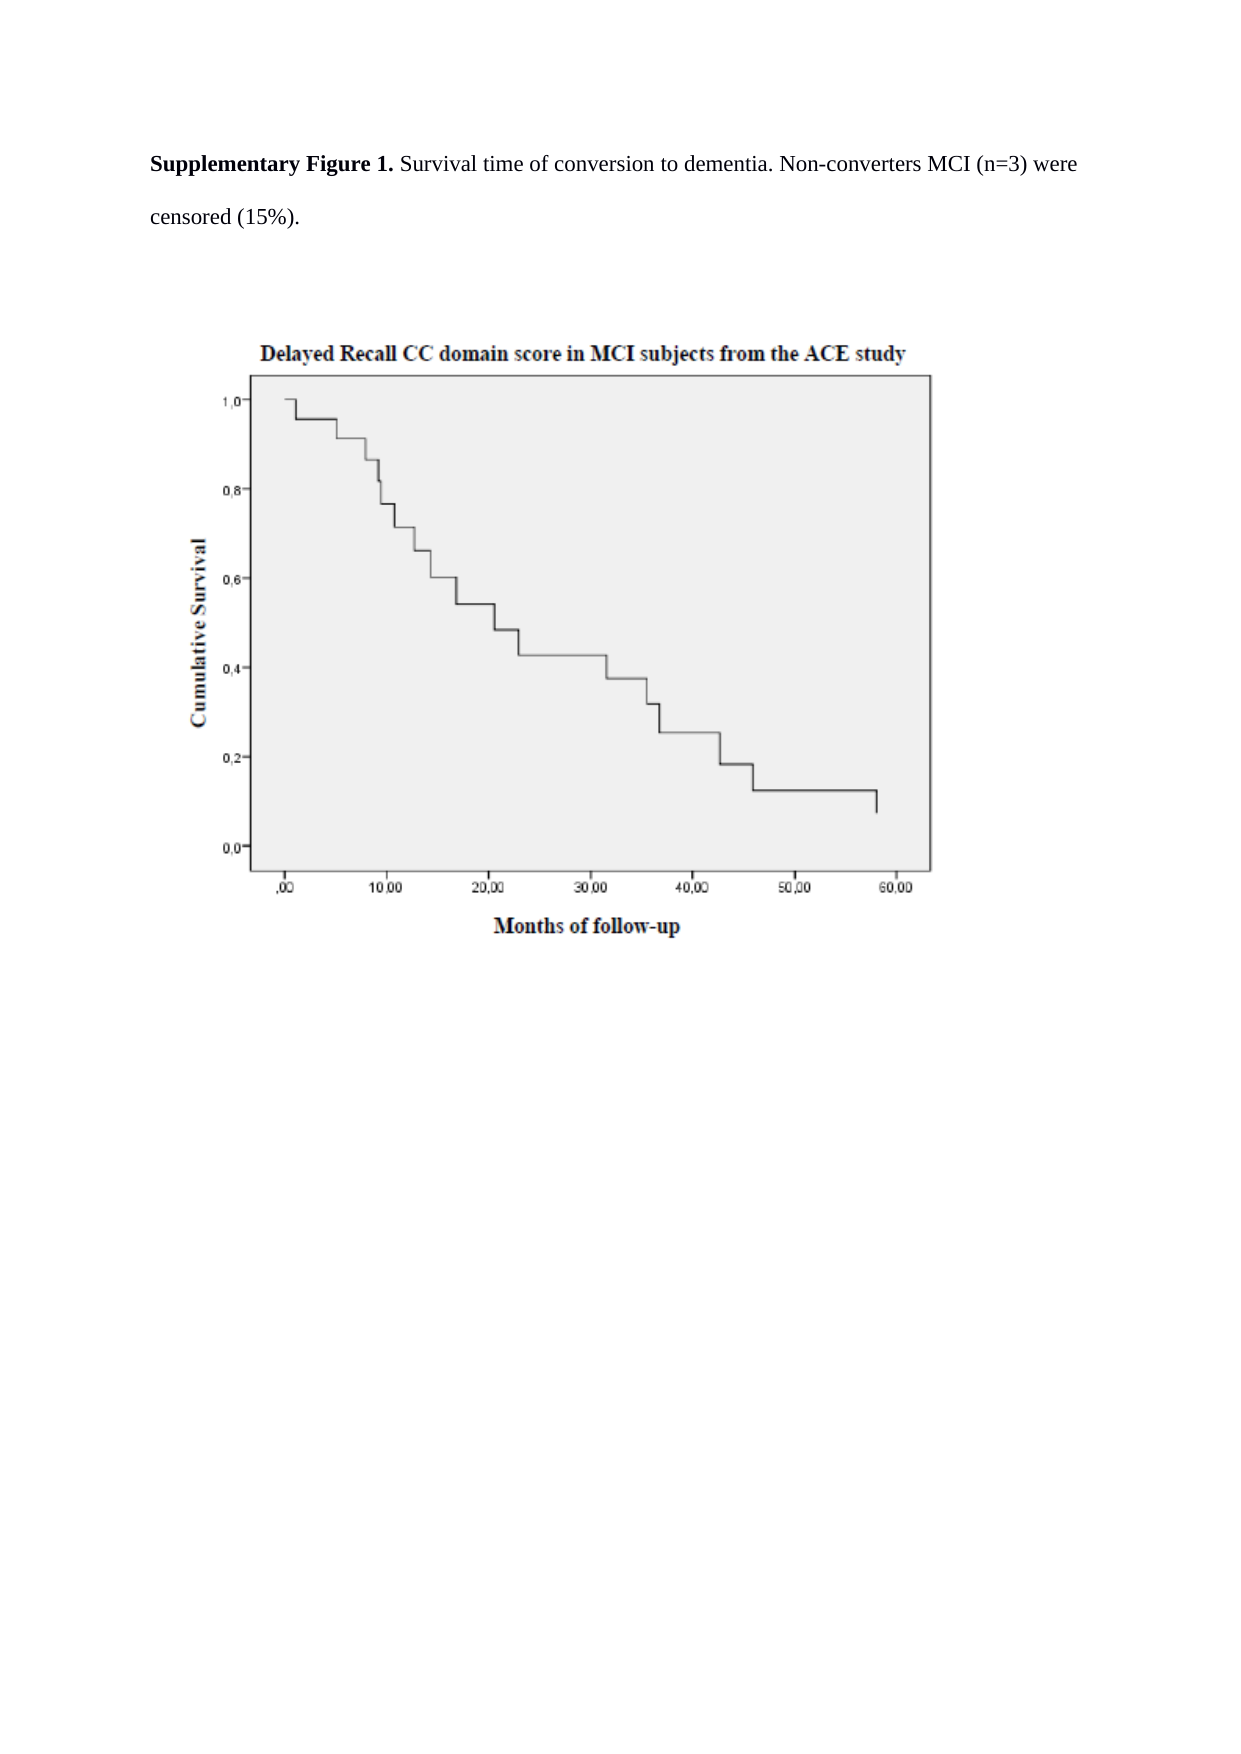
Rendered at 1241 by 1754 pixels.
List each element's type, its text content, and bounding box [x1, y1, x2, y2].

text Supplementary Figure 1. Survival time of conversion to dementia. Non-converters MCI (n=3) were censored (15%). [150, 150, 1090, 229]
